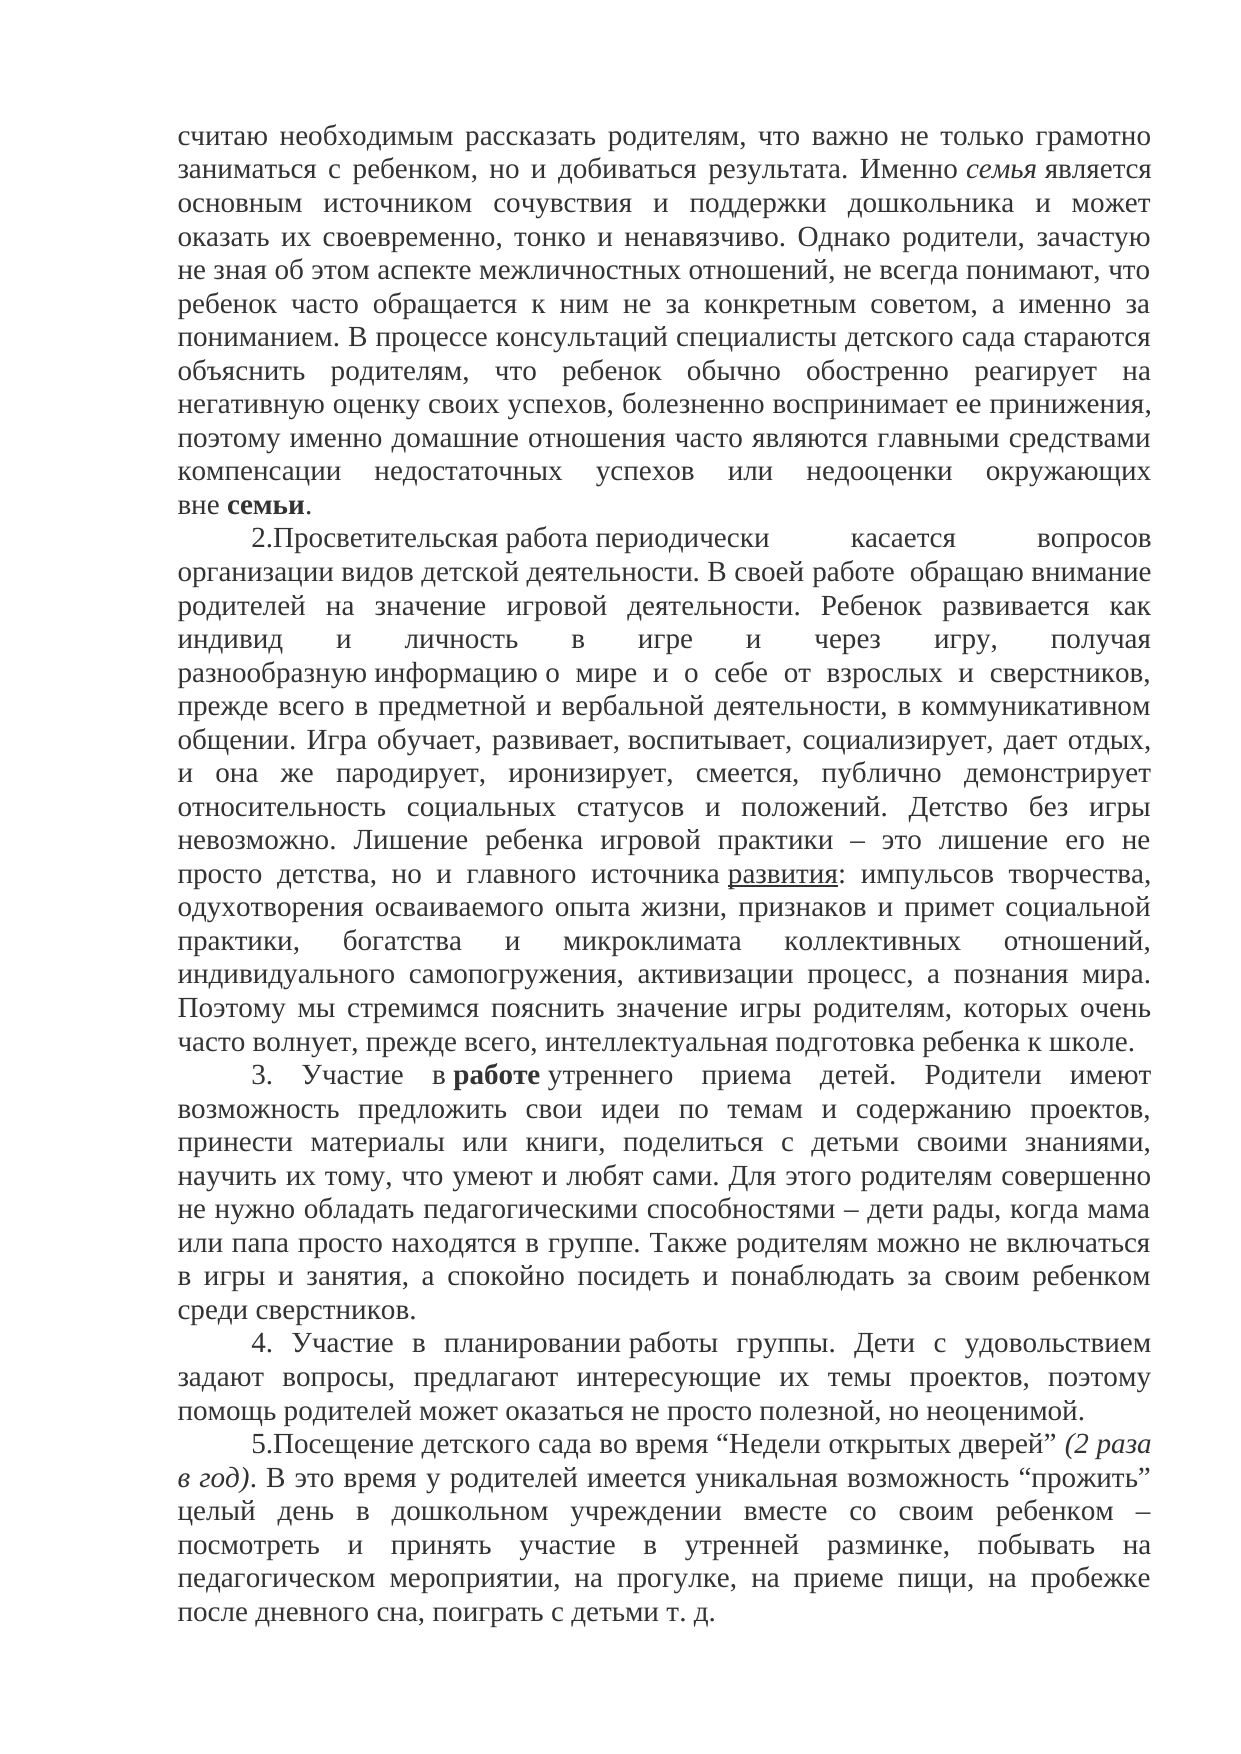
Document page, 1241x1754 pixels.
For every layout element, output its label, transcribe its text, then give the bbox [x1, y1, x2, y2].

list 2.Просветительская работа периодически касается вопросов организации видов детской деятельности. В своей работе обращаю внимание родителей на значение игровой деятельности. Ребенок развивается как индивид и личность в игре и через игру, получая разнообразную информацию о мире и о себе от взрослых и сверстников, прежде всего в предметной и вербальной деятельности, в коммуникативном общении. Игра обучает, развивает, воспитывает, социализирует, дает отдых, и она же пародирует, иронизирует, смеется, публично демонстрирует относительность социальных статусов и положений. Детство без игры невозможно. Лишение ребенка игровой практики – это лишение его не просто детства, но и главного источника развития: импульсов творчества, одухотворения осваиваемого опыта жизни, признаков и примет социальной практики, богатства и микроклимата коллективных отношений, индивидуального самопогружения, активизации процесс, а познания мира. Поэтому мы стремимся пояснить значение игры родителям, которых очень часто волнует, прежде всего, интеллектуальная подготовка ребенка к школе. [177, 521, 1152, 1057]
text 4. Участие в планировании работы группы. Дети с удовольствием задают вопросы, предлагают интересующие их темы проектов, поэтому помощь родителей может оказаться не просто полезной, но неоценимой. [177, 1326, 1152, 1426]
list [177, 118, 1152, 521]
list 5.Посещение детского сада во время “Недели открытых дверей” (2 раза в год). В это время у родителей имеется уникальная возможность “прожить” целый день в дошкольном учреждении вместе со своим ребенком – посмотреть и принять участие в утренней разминке, побывать на педагогическом мероприятии, на прогулке, на приеме пищи, на пробежке после дневного сна, поиграть с детьми т. д. [177, 1426, 1152, 1627]
text 3. Участие в работе утреннего приема детей. Родители имеют возможность предложить свои идеи по темам и содержанию проектов, принести материалы или книги, поделиться с детьми своими знаниями, научить их тому, что умеют и любят сами. Для этого родителям совершенно не нужно обладать педагогическими способностями – дети рады, когда мама или папа просто находятся в группе. Также родителям можно не включаться в игры и занятия, а спокойно посидеть и понаблюдать за своим ребенком среди сверстников. [177, 1057, 1152, 1326]
